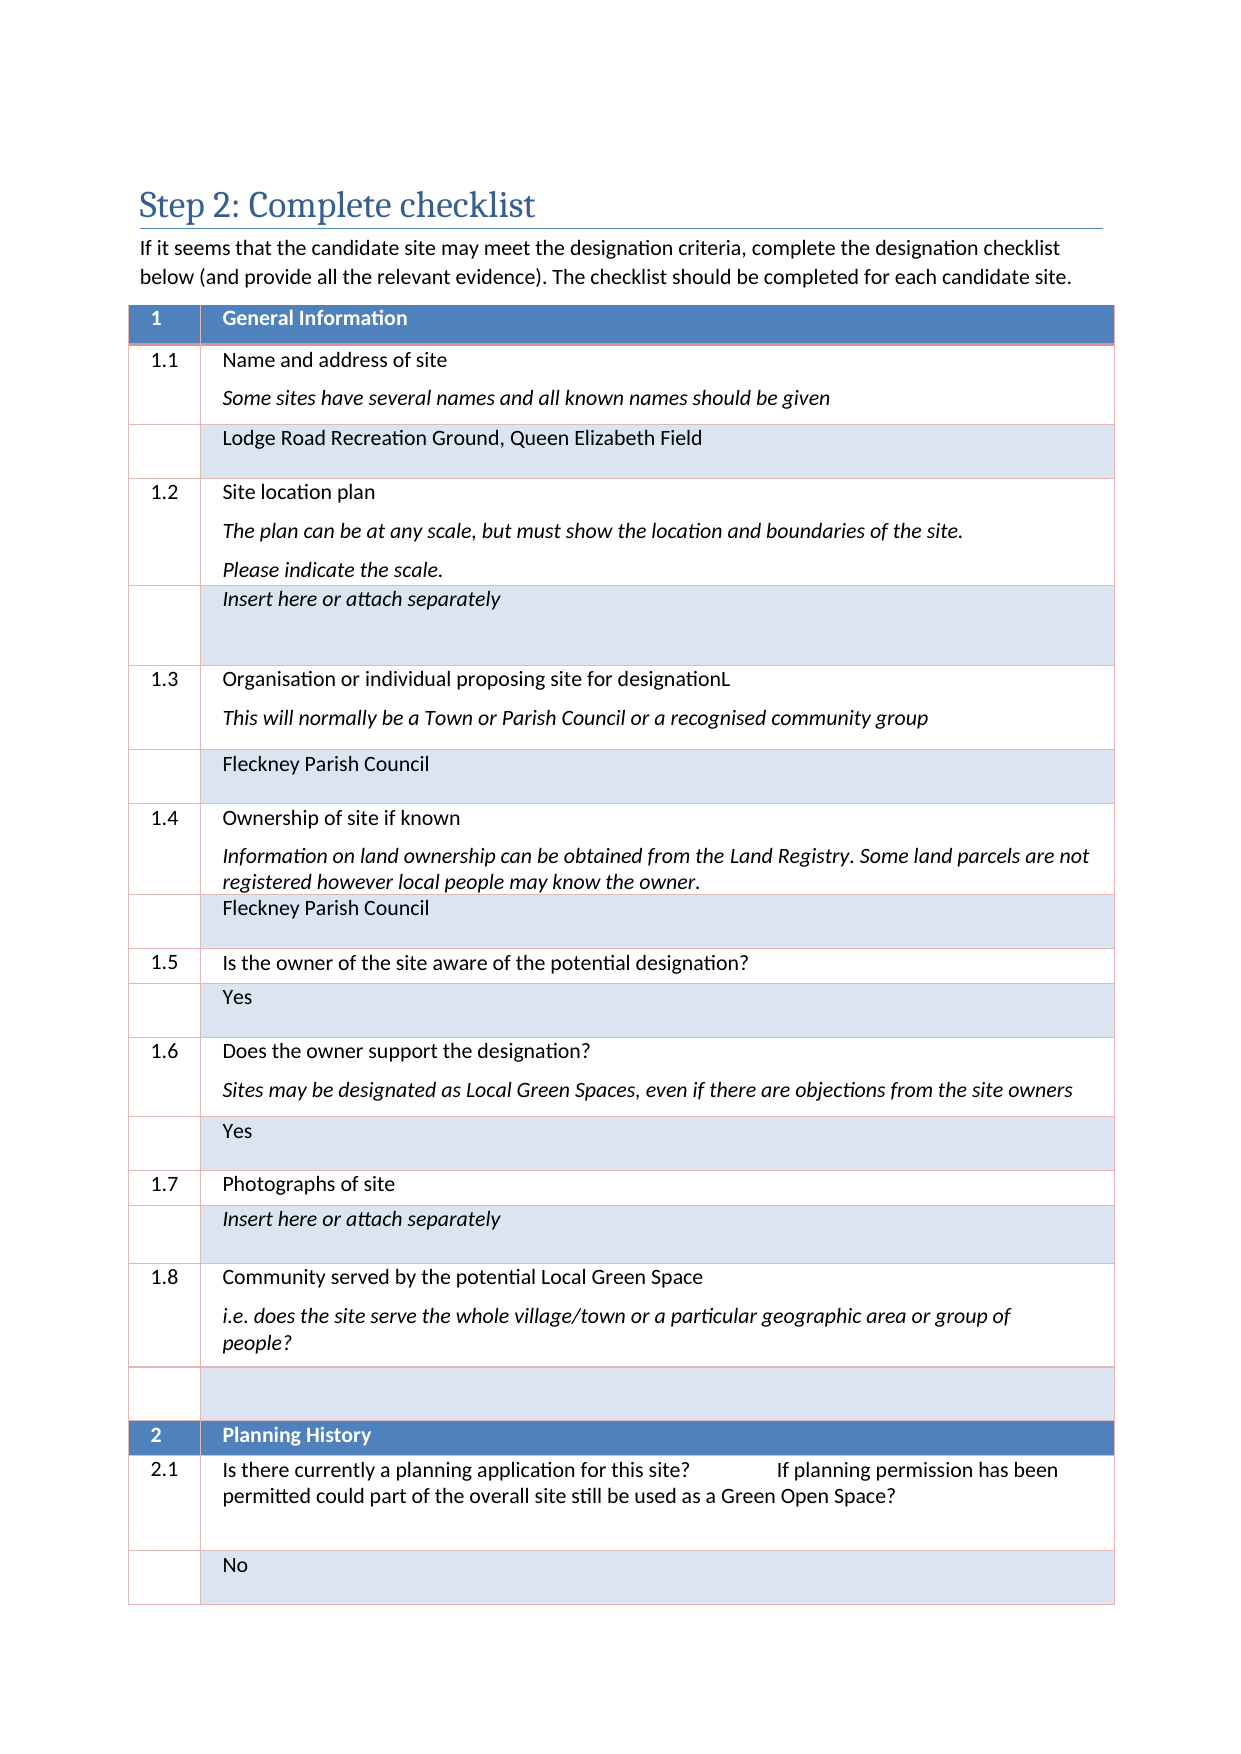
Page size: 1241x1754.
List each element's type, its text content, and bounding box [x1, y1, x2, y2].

table_cell [129, 1117, 200, 1170]
table_cell 1.5 [129, 949, 200, 983]
table_cell Fleckney Parish Council [201, 750, 1114, 803]
table_cell [129, 425, 200, 478]
table_cell Is the owner of the site aware of the potential designation? [201, 949, 1114, 983]
table_cell 1.4 [129, 804, 200, 894]
table_cell 1.3 [129, 666, 200, 749]
table_cell 1.6 [129, 1038, 200, 1116]
table_cell [129, 1206, 200, 1263]
table_cell Photographs of site [201, 1171, 1114, 1204]
subtitle Step 2: Complete checklist [139, 183, 1103, 229]
table_cell Yes [201, 1117, 1114, 1170]
table_cell 1.2 [129, 479, 200, 584]
table_cell 2.1 [129, 1456, 200, 1550]
table_cell [129, 984, 200, 1037]
table_cell No [201, 1551, 1114, 1604]
table_cell [201, 1368, 1114, 1420]
table_header General Information [201, 305, 1114, 343]
table_header 1 [129, 305, 200, 343]
table_cell Name and address of site Some sites have several names and all known names should be given [201, 346, 1114, 424]
table_cell 1.1 [129, 346, 200, 424]
table_cell Fleckney Parish Council [201, 895, 1114, 948]
table_cell Ownership of site if known Information on land ownership can be obtained from the Land Registry. Some land parcels are not registered however local people may know the owner. [201, 804, 1114, 894]
table_cell Organisation or individual proposing site for designationL This will normally be a Town or Parish Council or a recognised community group [201, 666, 1114, 749]
table_cell Yes [201, 984, 1114, 1037]
table_cell 1.7 [129, 1171, 200, 1204]
table_cell Is there currently a planning application for this site? If planning permission has been permitted could part of the overall site still be used as a Green Open Space? [201, 1456, 1114, 1550]
table_cell 2 [129, 1421, 200, 1455]
table_cell Insert here or attach separately [201, 1206, 1114, 1263]
table_cell [129, 895, 200, 948]
table_cell [129, 750, 200, 803]
table_cell [129, 1551, 200, 1604]
text If it seems that the candidate site may meet the designation criteria, complete the designation checklist below (and provide all the relevant evidence). The checklist should be completed for each candidate site. [139, 234, 1103, 290]
table_cell [129, 586, 200, 665]
table_cell Does the owner support the designation? Sites may be designated as Local Green Spaces, even if there are objections from the site owners [201, 1038, 1114, 1116]
table_cell Insert here or attach separately [201, 586, 1114, 665]
table_cell 1.8 [129, 1264, 200, 1366]
table_cell Community served by the potential Local Green Space i.e. does the site serve the whole village/town or a particular geographic area or group of people? [201, 1264, 1114, 1366]
table_cell Lodge Road Recreation Ground, Queen Elizabeth Field [201, 425, 1114, 478]
table_cell Site location plan The plan can be at any scale, but must show the location and boundaries of the site. Please indicate the scale. [201, 479, 1114, 584]
table_cell Planning History [201, 1421, 1114, 1455]
table_cell [129, 1368, 200, 1420]
